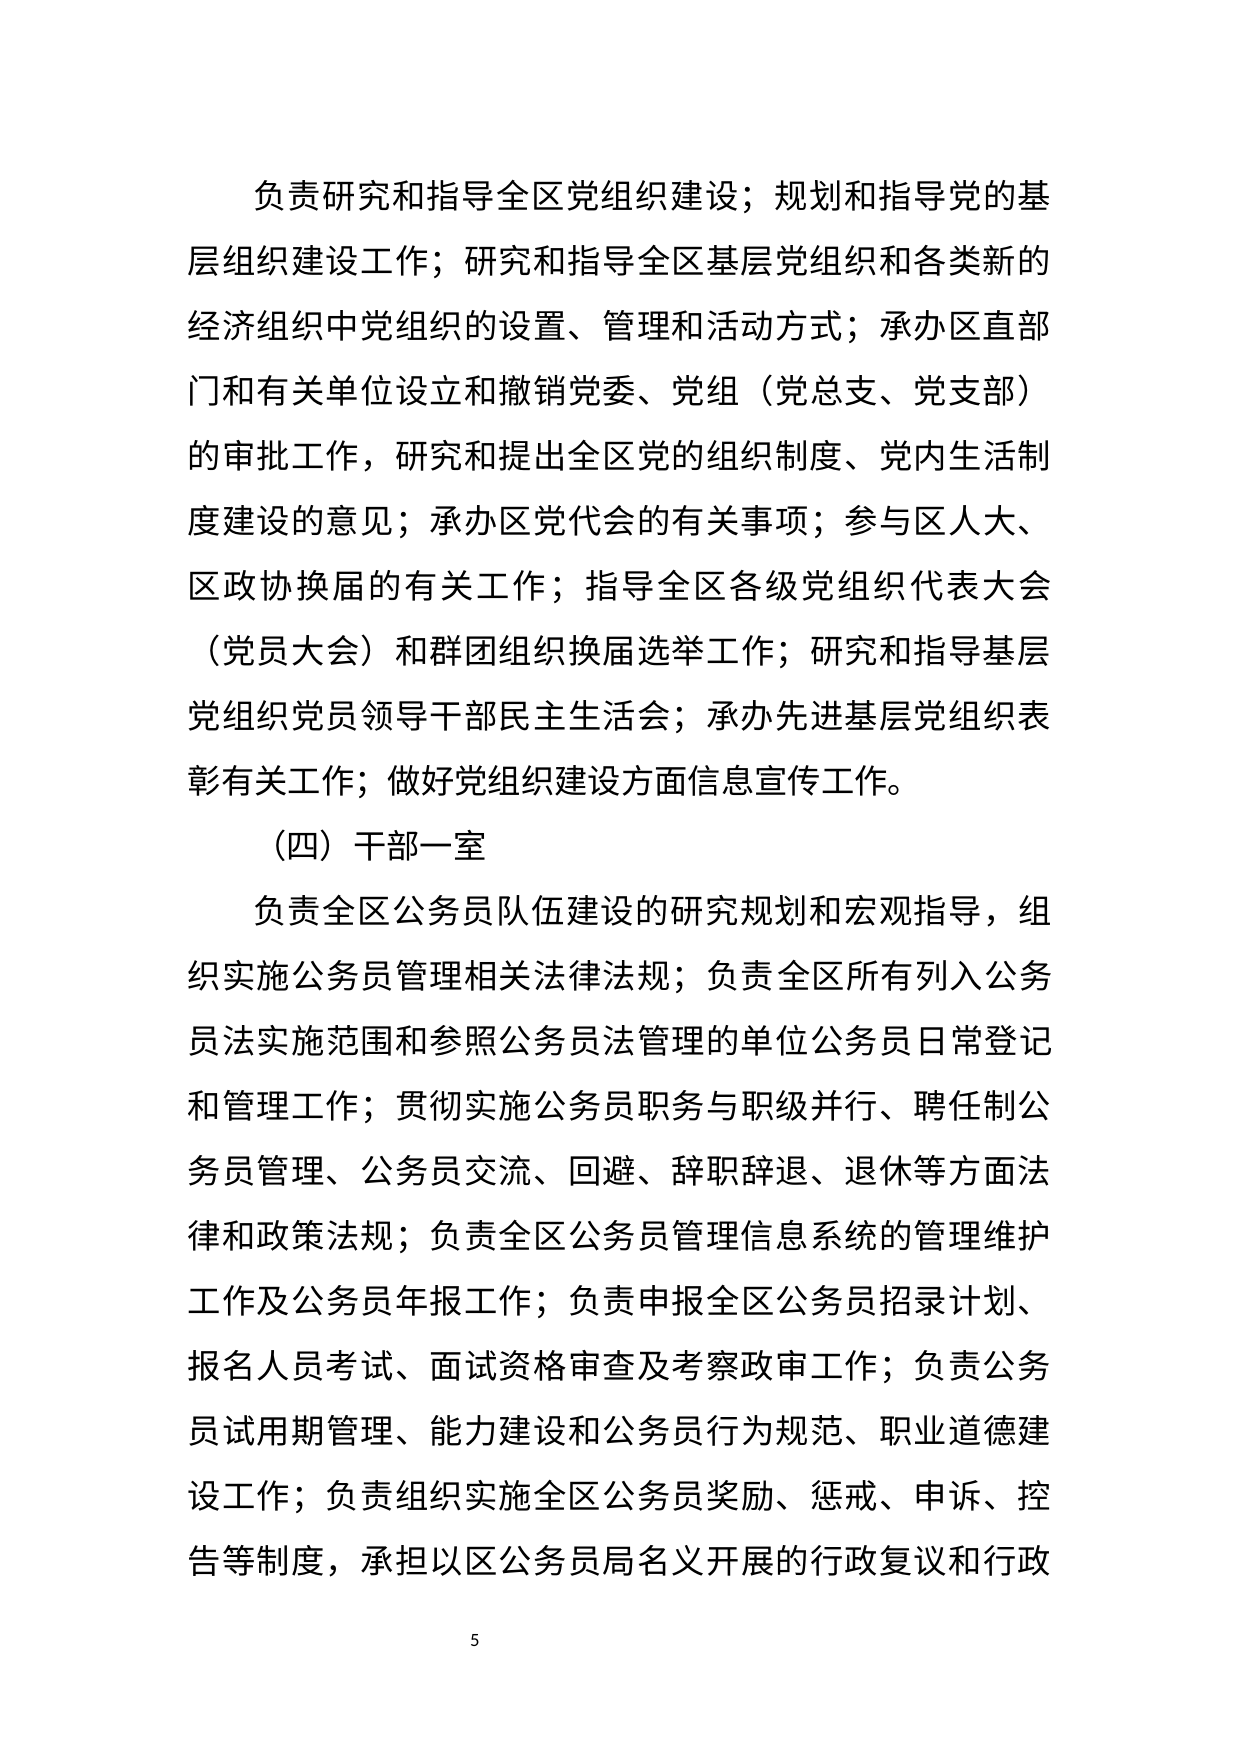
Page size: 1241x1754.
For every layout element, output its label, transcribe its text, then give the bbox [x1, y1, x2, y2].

text （四）干部一室 [187, 812, 1053, 877]
text 负责研究和指导全区党组织建设；规划和指导党的基层组织建设工作；研究和指导全区基层党组织和各类新的经济组织中党组织的设置、管理和活动方式；承办区直部门和有关单位设立和撤销党委、党组（党总支、党支部）的审批工作，研究和提出全区党的组织制度、党内生活制度建设的意见；承办区党代会的有关事项；参与区人大、区政协换届的有关工作；指导全区各级党组织代表大会（党员大会）和群团组织换届选举工作；研究和指导基层党组织党员领导干部民主生活会；承办先进基层党组织表彰有关工作；做好党组织建设方面信息宣传工作。 [187, 162, 1053, 812]
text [187, 877, 1053, 1592]
